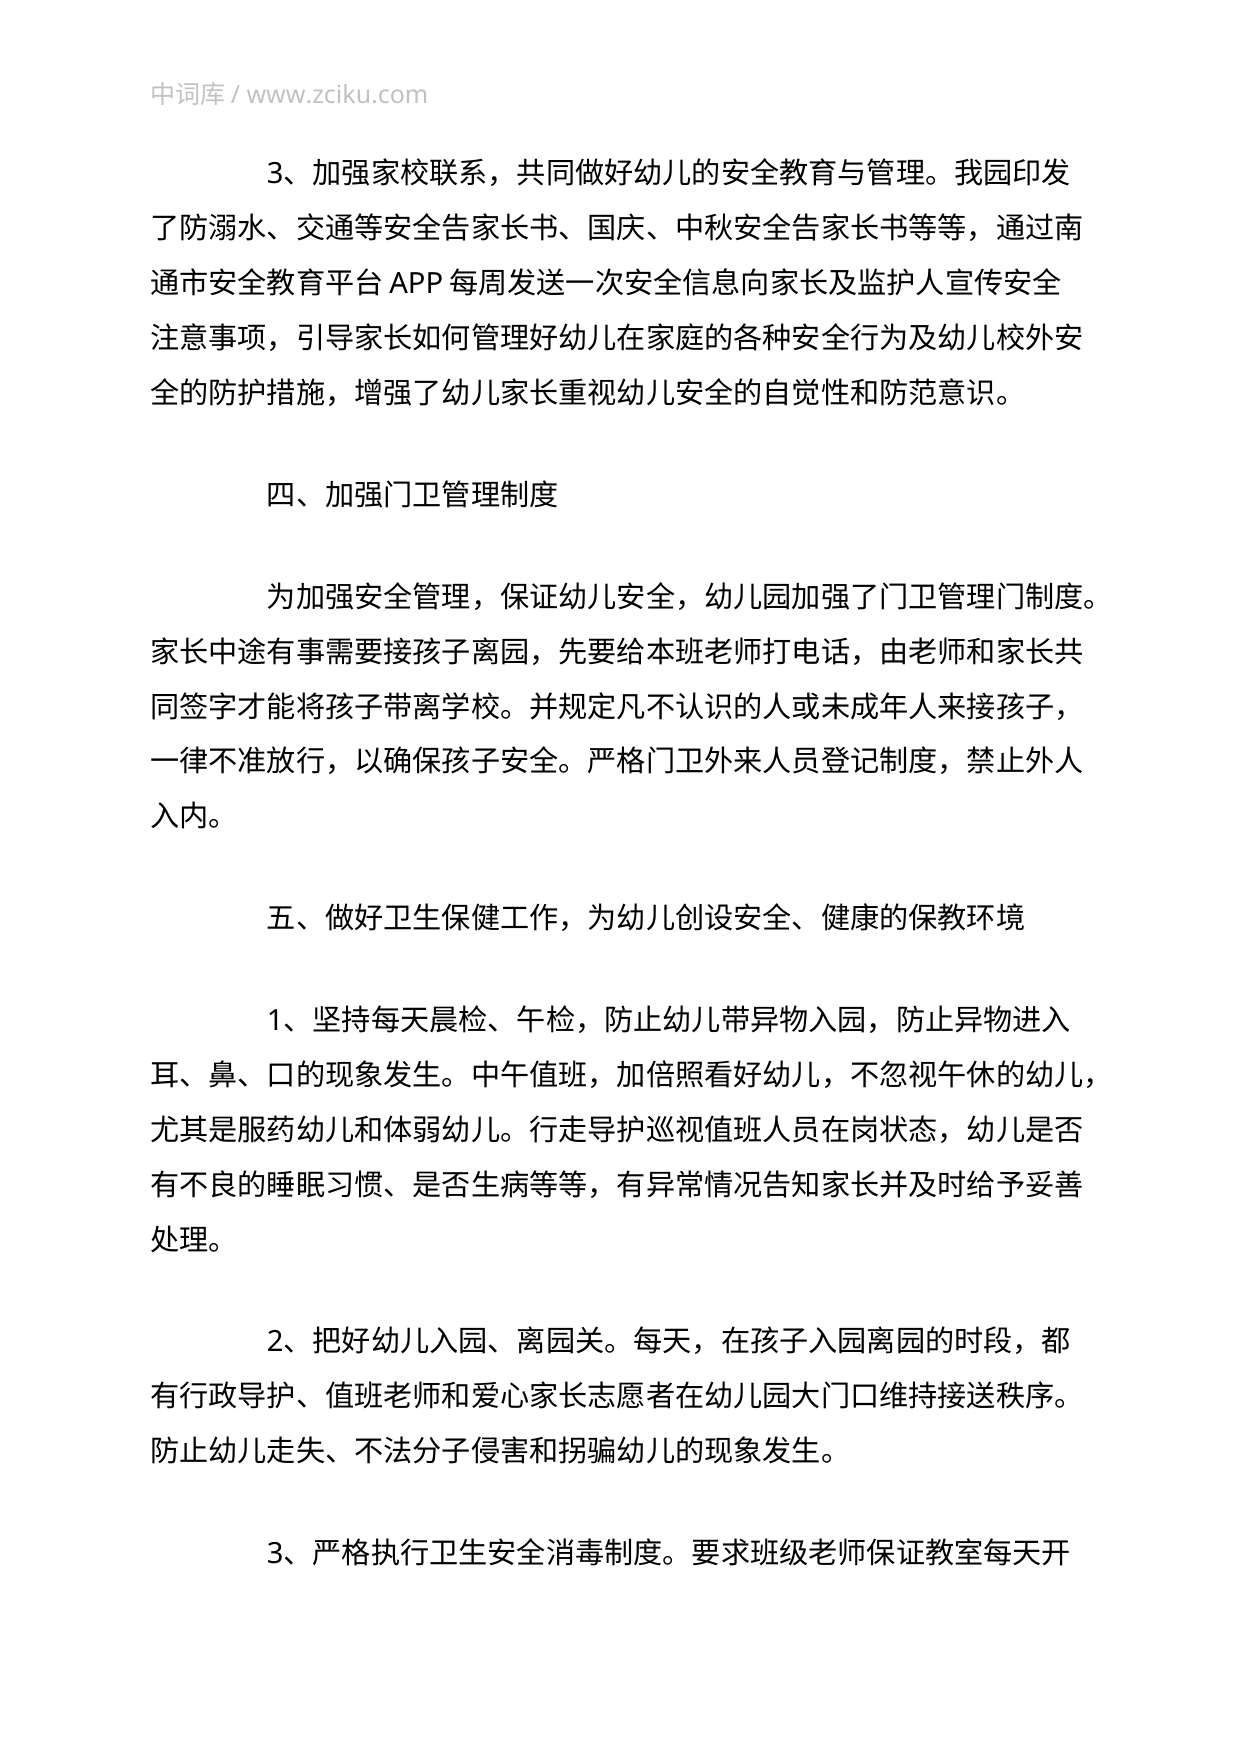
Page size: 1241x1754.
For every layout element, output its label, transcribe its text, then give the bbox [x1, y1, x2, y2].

text 五、做好卫生保健工作，为幼儿创设安全、健康的保教环境 [150, 895, 1090, 937]
text 3、加强家校联系，共同做好幼儿的安全教育与管理。我园印发了防溺水、交通等安全告家长书、国庆、中秋安全告家长书等等，通过南通市安全教育平台APP每周发送一次安全信息向家长及监护人宣传安全注意事项，引导家长如何管理好幼儿在家庭的各种安全行为及幼儿校外安全的防护措施，增强了幼儿家长重视幼儿安全的自觉性和防范意识。 [150, 150, 1090, 412]
text 1、坚持每天晨检、午检，防止幼儿带异物入园，防止异物进入耳、鼻、口的现象发生。中午值班，加倍照看好幼儿，不忽视午休的幼儿，尤其是服药幼儿和体弱幼儿。行走导护巡视值班人员在岗状态，幼儿是否有不良的睡眠习惯、是否生病等等，有异常情况告知家长并及时给予妥善处理。 [150, 996, 1090, 1258]
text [150, 1529, 1090, 1572]
text 为加强安全管理，保证幼儿安全，幼儿园加强了门卫管理门制度。家长中途有事需要接孩子离园，先要给本班老师打电话，由老师和家长共同签字才能将孩子带离学校。并规定凡不认识的人或未成年人来接孩子，一律不准放行，以确保孩子安全。严格门卫外来人员登记制度，禁止外人入内。 [150, 573, 1090, 835]
text 2、把好幼儿入园、离园关。每天，在孩子入园离园的时段，都有行政导护、值班老师和爱心家长志愿者在幼儿园大门口维持接送秩序。防止幼儿走失、不法分子侵害和拐骗幼儿的现象发生。 [150, 1318, 1090, 1470]
text 四、加强门卫管理制度 [150, 472, 1090, 514]
